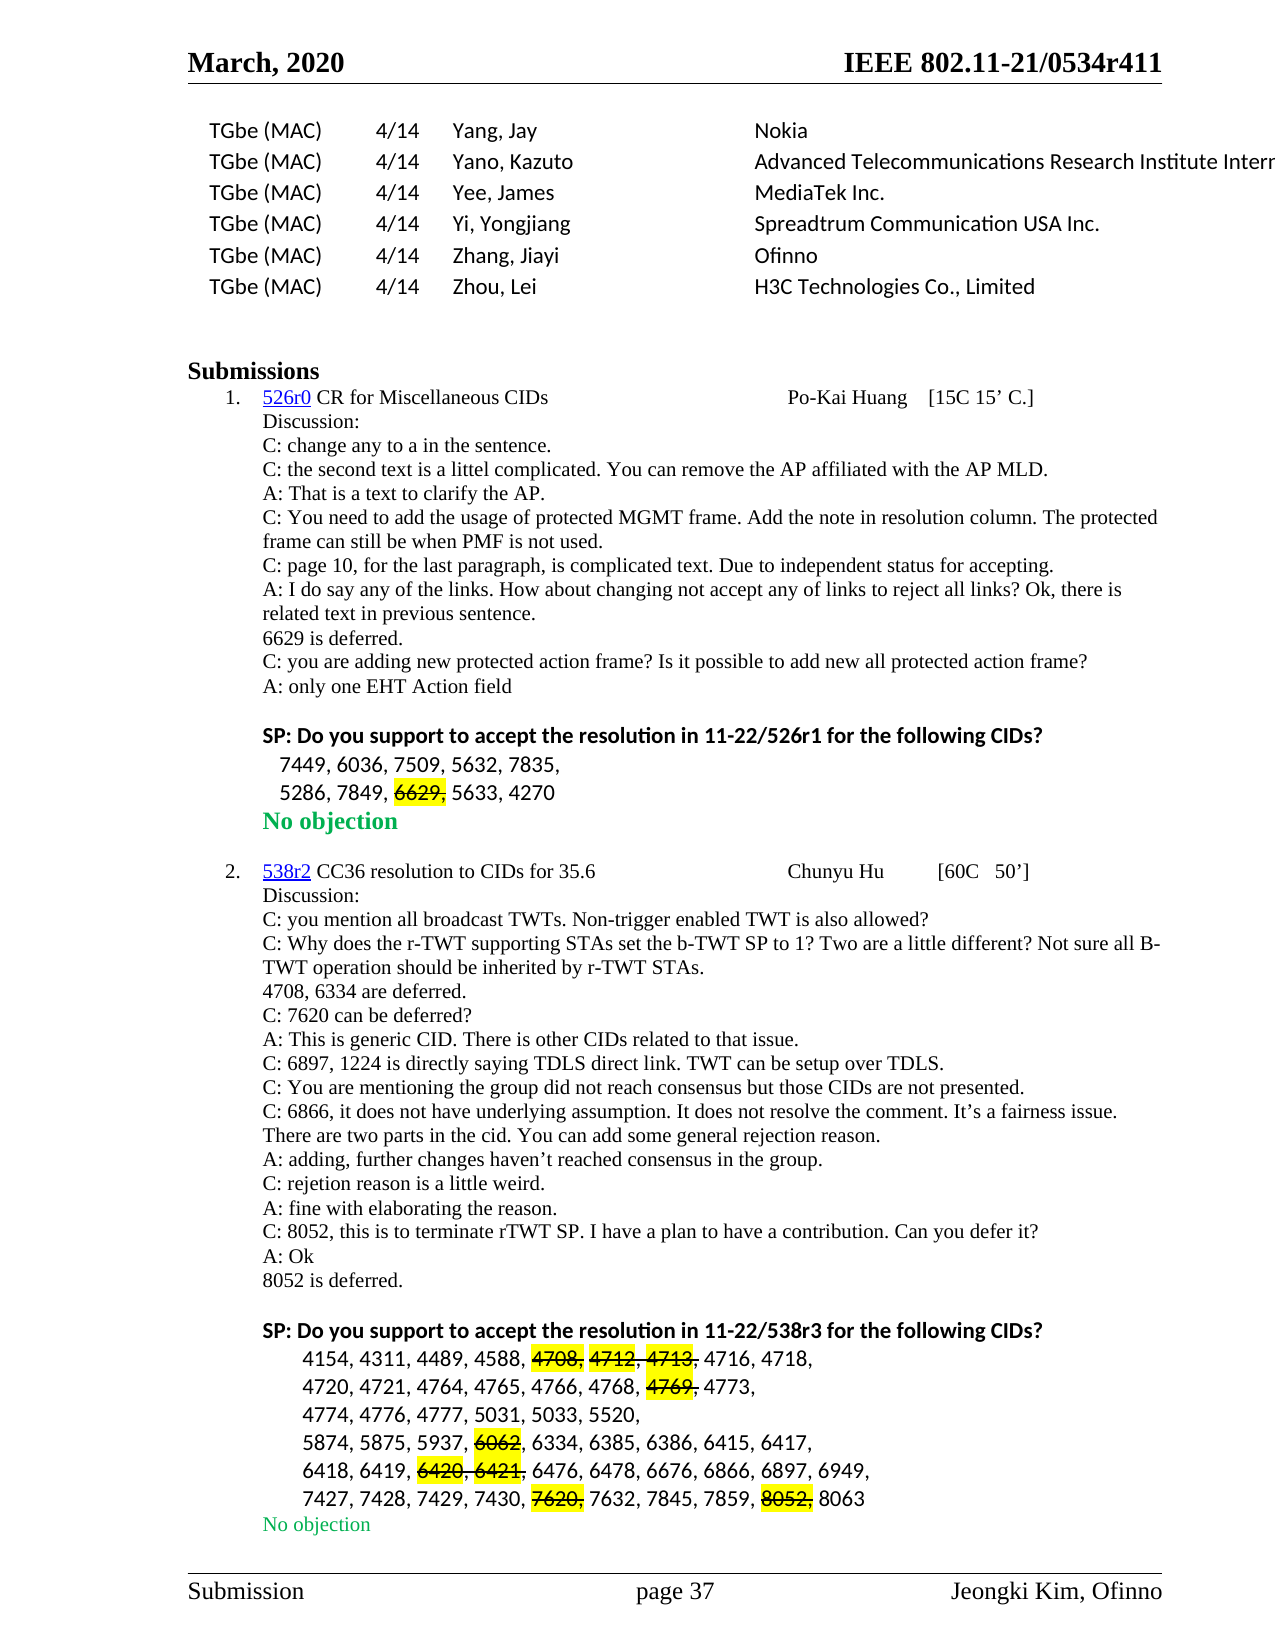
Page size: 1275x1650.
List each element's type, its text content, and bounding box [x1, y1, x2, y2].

list 526r0 CR for Miscellaneous CIDs Po-Kai Huang [15C 15’ C.] [225, 385, 1162, 409]
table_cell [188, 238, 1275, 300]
list C: change any to a in the sentence. [262, 433, 1162, 457]
list A: This is generic CID. There is other CIDs related to that issue. [262, 1027, 1162, 1051]
list Discussion: [262, 409, 1162, 433]
list A: I do say any of the links. How about changing not accept any of links to reject all links? Ok, there is related text in previous sentence. [262, 577, 1162, 625]
text 4774, 4776, 4777, 5031, 5033, 5520, [302, 1400, 1162, 1428]
list C: You need to add the usage of protected MGMT frame. Add the note in resolution column. The protected frame can still be when PMF is not used. [262, 505, 1162, 553]
list C: 6897, 1224 is directly saying TDLS direct link. TWT can be setup over TDLS. [262, 1051, 1162, 1075]
list C: you mention all broadcast TWTs. Non-trigger enabled TWT is also allowed? [262, 907, 1162, 931]
list C: the second text is a littel complicated. You can remove the AP affiliated with the AP MLD. [262, 457, 1162, 481]
list A: fine with elaborating the reason. [262, 1195, 1162, 1219]
text 4720, 4721, 4764, 4765, 4766, 4768, 4769, 4773, [302, 1372, 646, 1400]
text 5286, 7849, 6629, 5633, 4270 [446, 778, 1162, 806]
text 7449, 6036, 7509, 5632, 7835, [279, 750, 1162, 778]
text 5874, 5875, 5937, 6062, 6334, 6385, 6386, 6415, 6417, [521, 1428, 1162, 1456]
text SP: Do you support to accept the resolution in 11-22/526r1 for the following CIDs? [187, 722, 1162, 750]
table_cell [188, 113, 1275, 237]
text Submissions [187, 356, 1162, 385]
text 4154, 4311, 4489, 4588, 4708, 4712, 4713, 4716, 4718, [302, 1344, 531, 1372]
text SP: Do you support to accept the resolution in 11-22/538r3 for the following CIDs? [187, 1316, 1162, 1344]
list 8052 is deferred. [262, 1268, 1162, 1292]
list No objection [262, 806, 1162, 834]
text 7427, 7428, 7429, 7430, 7620, 7632, 7845, 7859, 8052, 8063 [584, 1484, 761, 1512]
list C: 7620 can be deferred? [262, 1003, 1162, 1027]
list C: you are adding new protected action frame? Is it possible to add new all protected action frame? [262, 649, 1162, 673]
list A: That is a text to clarify the AP. [262, 481, 1162, 505]
list 538r2 CC36 resolution to CIDs for 35.6 Chunyu Hu [60C 50’] [225, 858, 1162, 883]
list C: Why does the r-TWT supporting STAs set the b-TWT SP to 1? Two are a little different? Not sure all B-TWT operation should be inherited by r-TWT STAs. [262, 931, 1162, 979]
list C: page 10, for the last paragraph, is complicated text. Due to independent status for accepting. [262, 553, 1162, 577]
list A: only one EHT Action field [262, 673, 1162, 698]
list No objection [262, 1512, 1162, 1536]
text 7427, 7428, 7429, 7430, 7620, 7632, 7845, 7859, 8052, 8063 [813, 1484, 1162, 1512]
text 7427, 7428, 7429, 7430, 7620, 7632, 7845, 7859, 8052, 8063 [302, 1484, 531, 1512]
text 5286, 7849, 6629, 5633, 4270 [279, 778, 394, 806]
text 4720, 4721, 4764, 4765, 4766, 4768, 4769, 4773, [693, 1372, 1162, 1400]
list C: 6866, it does not have underlying assumption. It does not resolve the comment. It’s a fairness issue. There are two parts in the cid. You can add some general rejection reason. [262, 1099, 1162, 1147]
list Discussion: [262, 883, 1162, 907]
list A: Ok [262, 1243, 1162, 1268]
text 4154, 4311, 4489, 4588, 4708, 4712, 4713, 4716, 4718, [693, 1344, 1162, 1372]
list 4708, 6334 are deferred. [262, 979, 1162, 1003]
list C: rejetion reason is a little weird. [262, 1171, 1162, 1195]
list 6629 is deferred. [262, 625, 1162, 649]
list C: 8052, this is to terminate rTWT SP. I have a plan to have a contribution. Can you defer it? [262, 1219, 1162, 1243]
text 5874, 5875, 5937, 6062, 6334, 6385, 6386, 6415, 6417, [302, 1428, 474, 1456]
text 6418, 6419, 6420, 6421, 6476, 6478, 6676, 6866, 6897, 6949, [521, 1456, 1162, 1484]
list A: adding, further changes haven’t reached consensus in the group. [262, 1147, 1162, 1171]
list C: You are mentioning the group did not reach consensus but those CIDs are not presented. [262, 1075, 1162, 1099]
